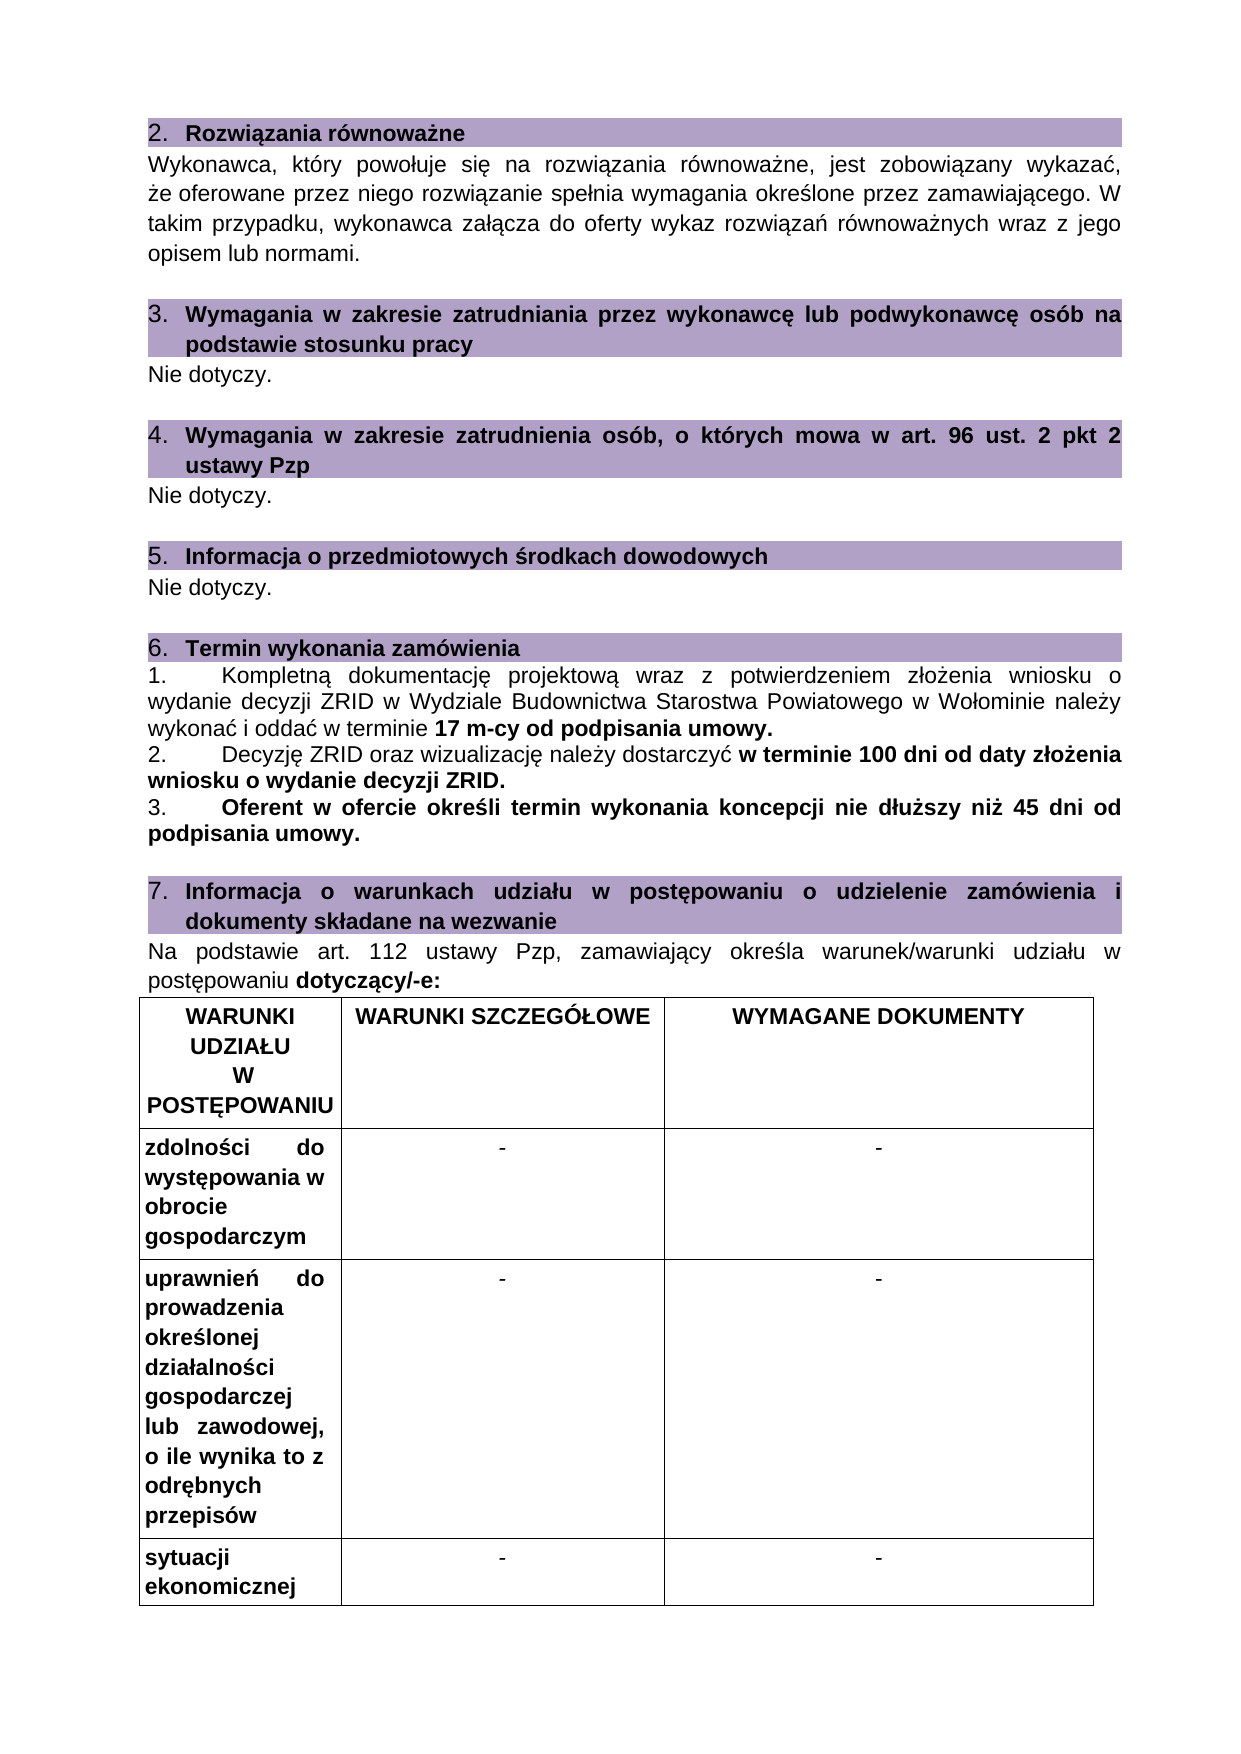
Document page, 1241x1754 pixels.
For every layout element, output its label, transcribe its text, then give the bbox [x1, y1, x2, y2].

list Kompletną dokumentację projektową wraz z potwierdzeniem złożenia wniosku o wydanie decyzji ZRID w Wydziale Budownictwa Starostwa Powiatowego w Wołominie należy wykonać i oddać w terminie 17 m-cy od podpisania umowy. [148, 662, 1122, 741]
list Informacja o przedmiotowych środkach dowodowych [148, 541, 1122, 570]
list Rozwiązania równoważne [148, 118, 1122, 147]
table_cell - [342, 1539, 664, 1605]
list Oferent w ofercie określi termin wykonania koncepcji nie dłuższy niż 45 dni od podpisania umowy. [148, 793, 1122, 846]
table_cell - [342, 1260, 664, 1538]
table_cell uprawnień do prowadzenia określonej działalności gospodarczej lub zawodowej, o ile wynika to z odrębnych przepisów [140, 1260, 341, 1538]
table_cell - [665, 1539, 1093, 1605]
list Informacja o warunkach udziału w postępowaniu o udzielenie zamówienia i dokumenty składane na wezwanie [148, 876, 1122, 934]
text Nie dotyczy. [148, 361, 1122, 387]
table_header WARUNKI SZCZEGÓŁOWE [342, 998, 664, 1128]
table_cell - [665, 1129, 1093, 1258]
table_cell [140, 1539, 341, 1605]
list Wymagania w zakresie zatrudniania przez wykonawcę lub podwykonawcę osób na podstawie stosunku pracy [148, 299, 1122, 357]
table_cell zdolności do występowania w obrocie gospodarczym [140, 1129, 341, 1258]
table_cell - [665, 1260, 1093, 1538]
text Nie dotyczy. [148, 482, 1122, 508]
table_header WYMAGANE DOKUMENTY [665, 998, 1093, 1128]
text Na podstawie art. 112 ustawy Pzp, zamawiający określa warunek/warunki udziału w postępowaniu dotyczący/-e: [148, 938, 1122, 994]
list Decyzję ZRID oraz wizualizację należy dostarczyć w terminie 100 dni od daty złożenia wniosku o wydanie decyzji ZRID. [148, 741, 1122, 793]
text Nie dotyczy. [148, 574, 1122, 600]
list Termin wykonania zamówienia [148, 633, 1122, 662]
text Wykonawca, który powołuje się na rozwiązania równoważne, jest zobowiązany wykazać, że oferowane przez niego rozwiązanie spełnia wymagania określone przez zamawiającego. W takim przypadku, wykonawca załącza do oferty wykaz rozwiązań równoważnych wraz z jego opisem lub normami. [148, 151, 1122, 266]
table_header WARUNKI UDZIAŁU W POSTĘPOWANIU [140, 998, 341, 1128]
table_cell - [342, 1129, 664, 1258]
list Wymagania w zakresie zatrudnienia osób, o których mowa w art. 96 ust. 2 pkt 2 ustawy Pzp [148, 420, 1122, 478]
